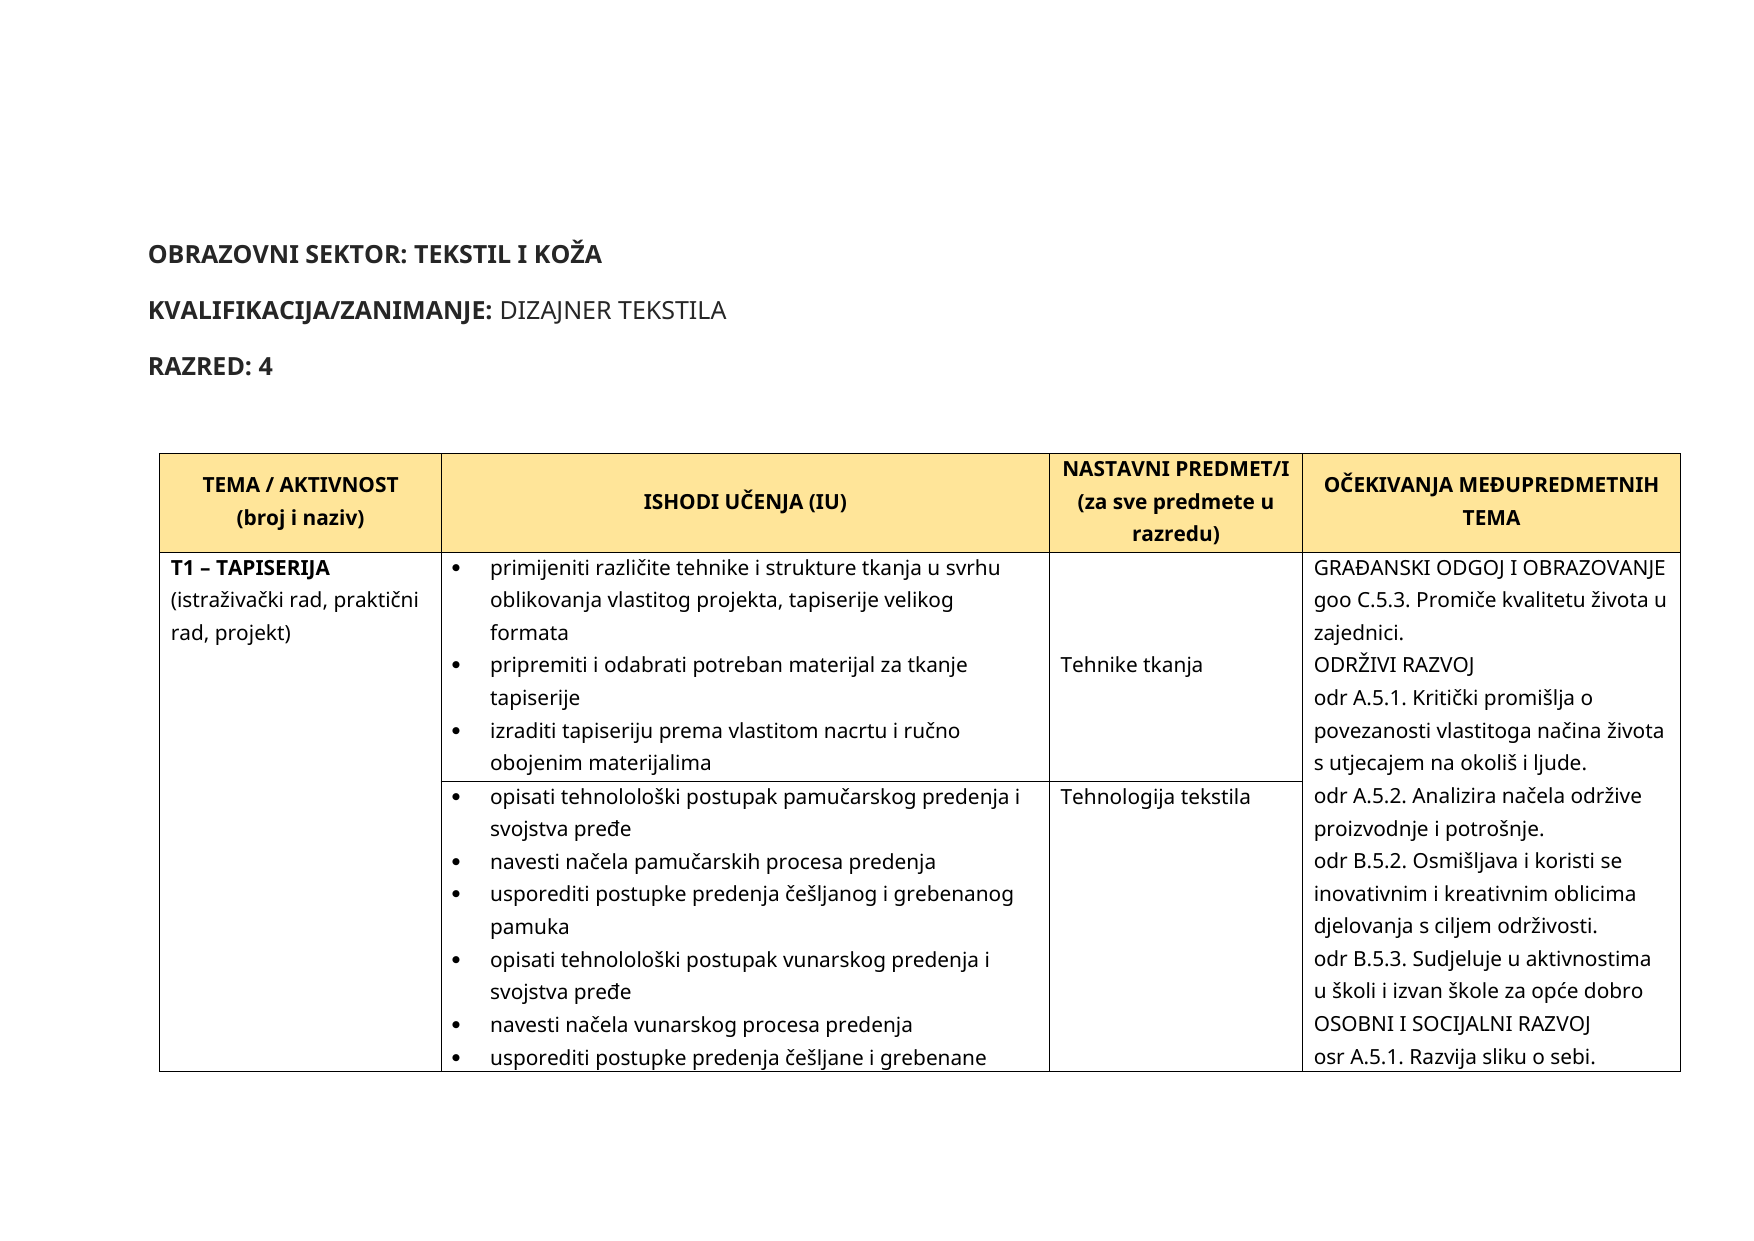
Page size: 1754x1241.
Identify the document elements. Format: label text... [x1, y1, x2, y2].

text OBRAZOVNI SEKTOR: TEKSTIL I KOŽA [148, 236, 1606, 271]
table_header NASTAVNI PREDMET/I (za sve predmete u razredu) [1050, 454, 1302, 552]
table_cell primijeniti različite tehnike i strukture tkanja u svrhu oblikovanja vlastitog projekta, tapiserije velikog formata pripremiti i odabrati potreban materijal za tkanje tapiserije izraditi tapiseriju prema vlastitom nacrtu i ručno obojenim materijalima [442, 553, 1049, 781]
table_cell T1 – TAPISERIJA (istraživački rad, praktični rad, projekt) [160, 553, 441, 1071]
table_header ISHODI UČENJA (IU) [442, 454, 1049, 552]
table_header TEMA / AKTIVNOST (broj i naziv) [160, 454, 441, 552]
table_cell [1050, 782, 1302, 1071]
text RAZRED: 4 [148, 348, 1606, 382]
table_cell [442, 782, 1049, 1071]
table_cell Tehnike tkanja [1050, 553, 1302, 781]
table_header OČEKIVANJA MEĐUPREDMETNIH TEMA [1303, 454, 1680, 552]
text KVALIFIKACIJA/ZANIMANJE: DIZAJNER TEKSTILA [148, 292, 1606, 326]
